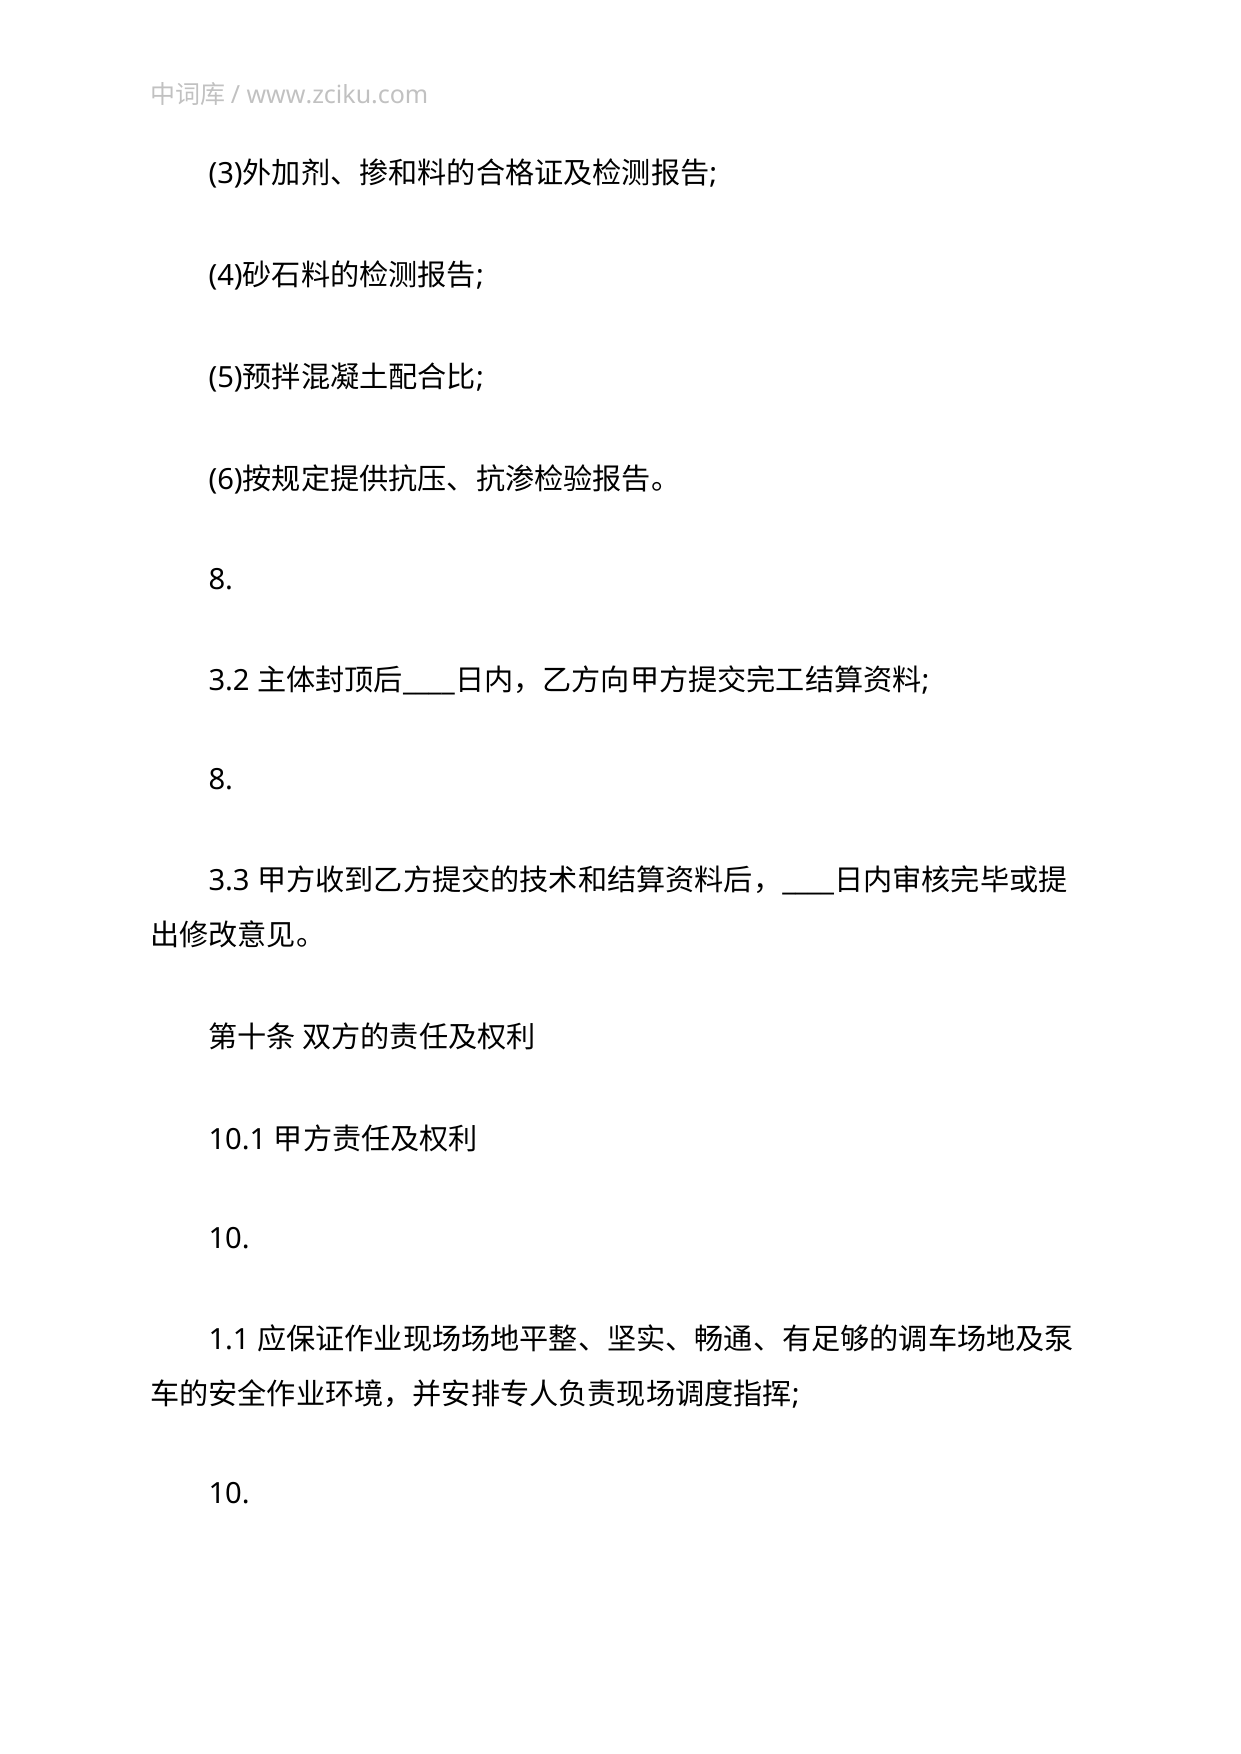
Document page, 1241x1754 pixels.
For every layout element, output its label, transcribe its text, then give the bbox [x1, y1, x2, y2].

text (3)外加剂、掺和料的合格证及检测报告; [150, 150, 1090, 192]
text 10.1 甲方责任及权利 [150, 1115, 1090, 1158]
text 8. [150, 558, 1090, 598]
text 1.1 应保证作业现场场地平整、坚实、畅通、有足够的调车场地及泵车的安全作业环境，并安排专人负责现场调度指挥; [150, 1316, 1090, 1413]
text 8. [150, 758, 1090, 798]
text (5)预拌混凝土配合比; [150, 354, 1090, 396]
text (4)砂石料的检测报告; [150, 252, 1090, 294]
text (6)按规定提供抗压、抗渗检验报告。 [150, 456, 1090, 498]
text 3.2 主体封顶后____日内，乙方向甲方提交完工结算资料; [150, 656, 1090, 699]
text 10. [150, 1217, 1090, 1257]
text 3.3 甲方收到乙方提交的技术和结算资料后，____日内审核完毕或提出修改意见。 [150, 857, 1090, 954]
text 10. [150, 1473, 1090, 1512]
text 第十条 双方的责任及权利 [150, 1013, 1090, 1056]
